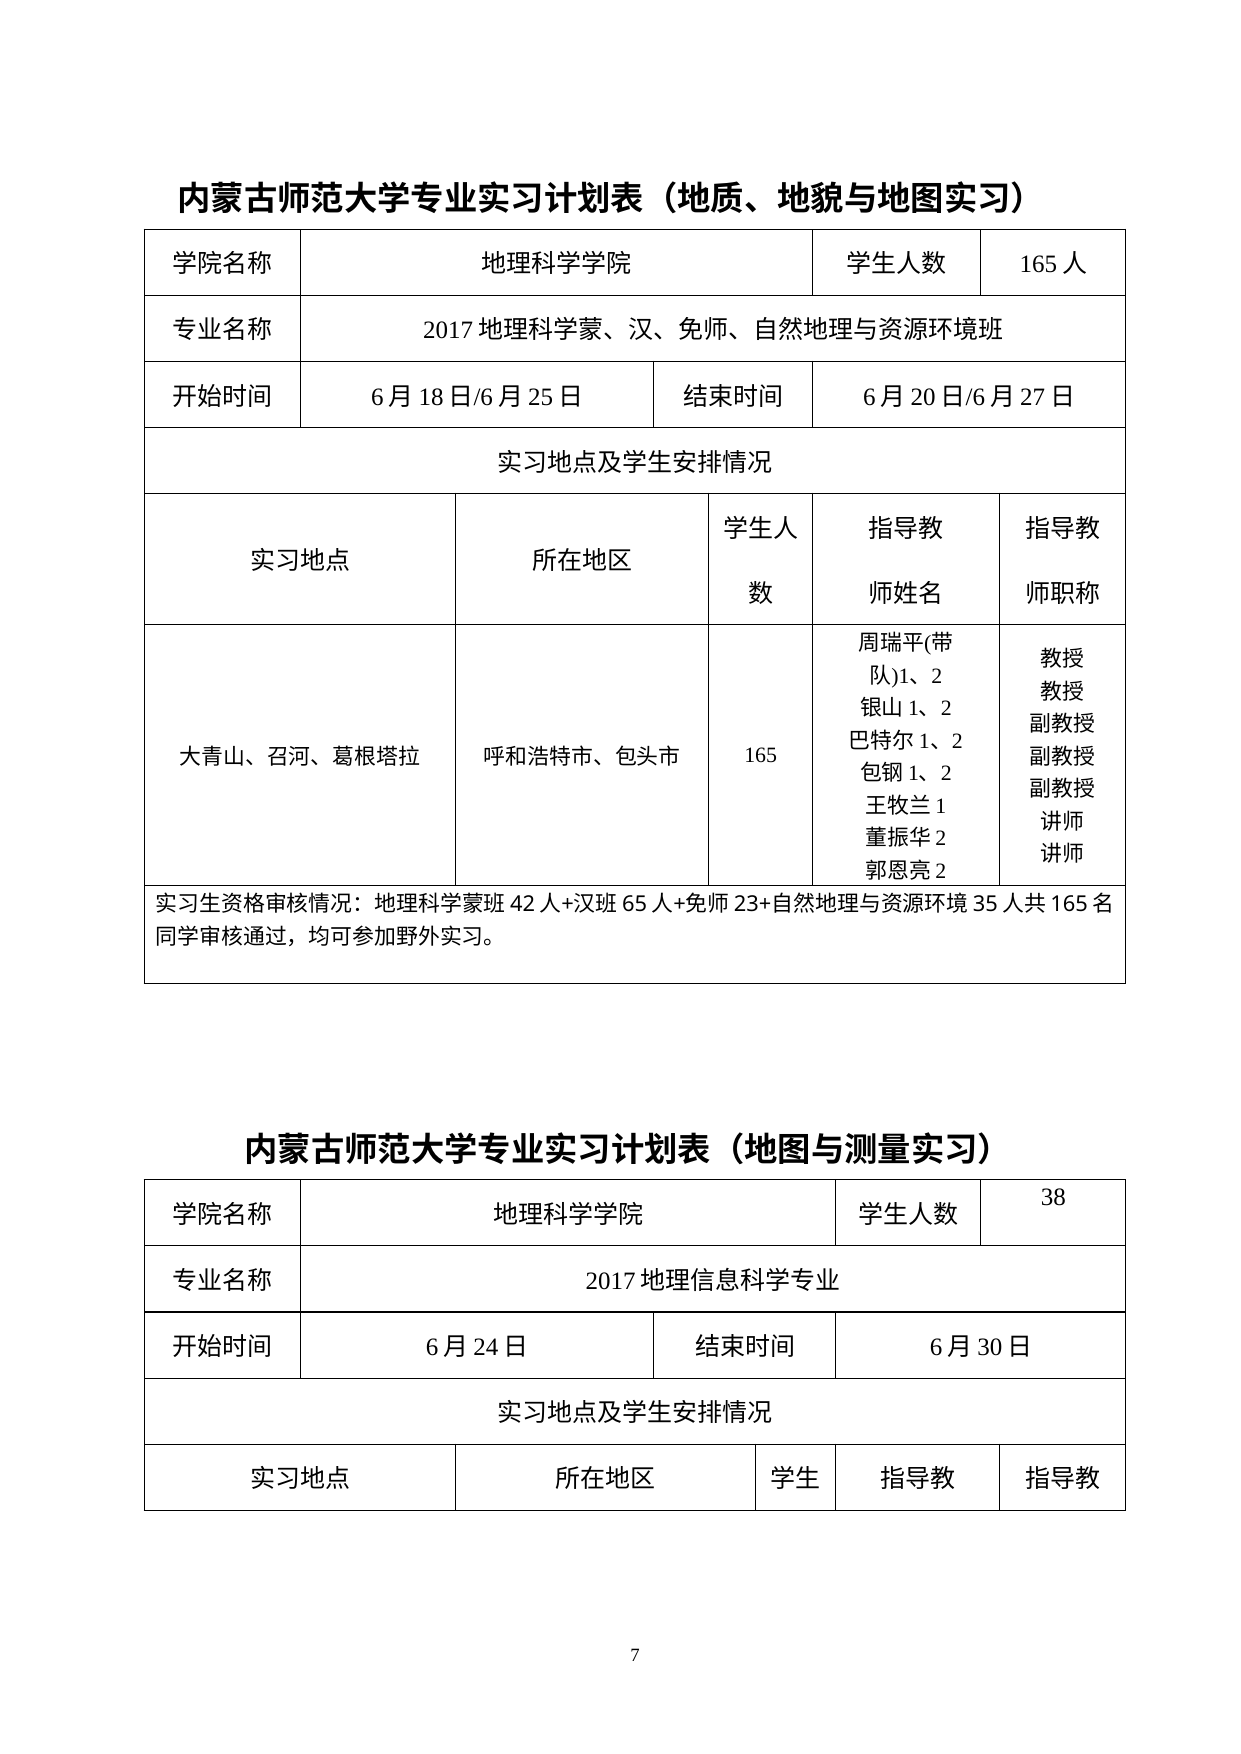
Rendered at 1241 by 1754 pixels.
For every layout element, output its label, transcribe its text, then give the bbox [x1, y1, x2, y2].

table_cell 实习地点及学生安排情况 [145, 1379, 1125, 1443]
table_cell 所在地区 [456, 494, 708, 624]
table_cell 6月18日/6月25日 [301, 362, 653, 427]
table_header 地理科学学院 [301, 230, 812, 294]
table_cell 呼和浩特市、包头市 [456, 625, 708, 885]
table_cell 指导教 师职称 [1000, 1445, 1125, 1509]
table_cell 专业名称 [145, 296, 300, 361]
table_cell 开始时间 [145, 362, 300, 427]
table_cell 165 [709, 625, 812, 885]
table_cell 指导教 师姓名 [813, 494, 999, 624]
table_cell 2017地理信息科学专业 [301, 1246, 1125, 1311]
table_cell 学生人数 [709, 494, 812, 624]
table_header 38 [981, 1180, 1125, 1245]
table_header 地理科学学院 [301, 1180, 835, 1245]
table_cell 2017地理科学蒙、汉、免师、自然地理与资源环境班 [301, 296, 1125, 361]
table_header 学院名称 [145, 230, 300, 294]
table_header 学生人数 [813, 230, 980, 294]
table_cell 结束时间 [654, 1313, 835, 1377]
table_cell 6月24日 [301, 1313, 653, 1377]
table_cell 学生人数 [756, 1445, 835, 1509]
text 内蒙古师范大学专业实习计划表（地图与测量实习） [177, 1114, 1092, 1179]
table_header 学院名称 [145, 1180, 300, 1245]
table_cell 实习地点 [145, 494, 455, 624]
table_cell 大青山、召河、葛根塔拉 [145, 625, 455, 885]
table_header 学生人数 [836, 1180, 980, 1245]
table_cell 所在地区 [456, 1445, 755, 1509]
table_cell 6月20日/6月27日 [813, 362, 1125, 427]
table_cell 结束时间 [654, 362, 812, 427]
table_cell 专业名称 [145, 1246, 300, 1311]
text 内蒙古师范大学专业实习计划表（地质、地貌与地图实习） [177, 163, 1092, 228]
table_cell 实习地点 [145, 1445, 455, 1509]
table_cell 实习生资格审核情况：地理科学蒙班42人+汉班65人+免师23+自然地理与资源环境35人共165名同学审核通过，均可参加野外实习。 [145, 886, 1125, 983]
table_cell 周瑞平(带队)1、2 银山1、2 巴特尔1、2 包钢1、2 王牧兰1 董振华2 郭恩亮2 [813, 625, 999, 885]
table_cell 6月30日 [836, 1313, 1125, 1377]
table_cell 开始时间 [145, 1313, 300, 1377]
table_cell 指导教 师职称 [1000, 494, 1125, 624]
table_cell 实习地点及学生安排情况 [145, 428, 1125, 493]
table_cell 教授 教授 副教授 副教授 副教授 讲师 讲师 [1000, 625, 1125, 885]
table_header 165人 [981, 230, 1125, 294]
table_cell 指导教 师姓名 [836, 1445, 999, 1509]
